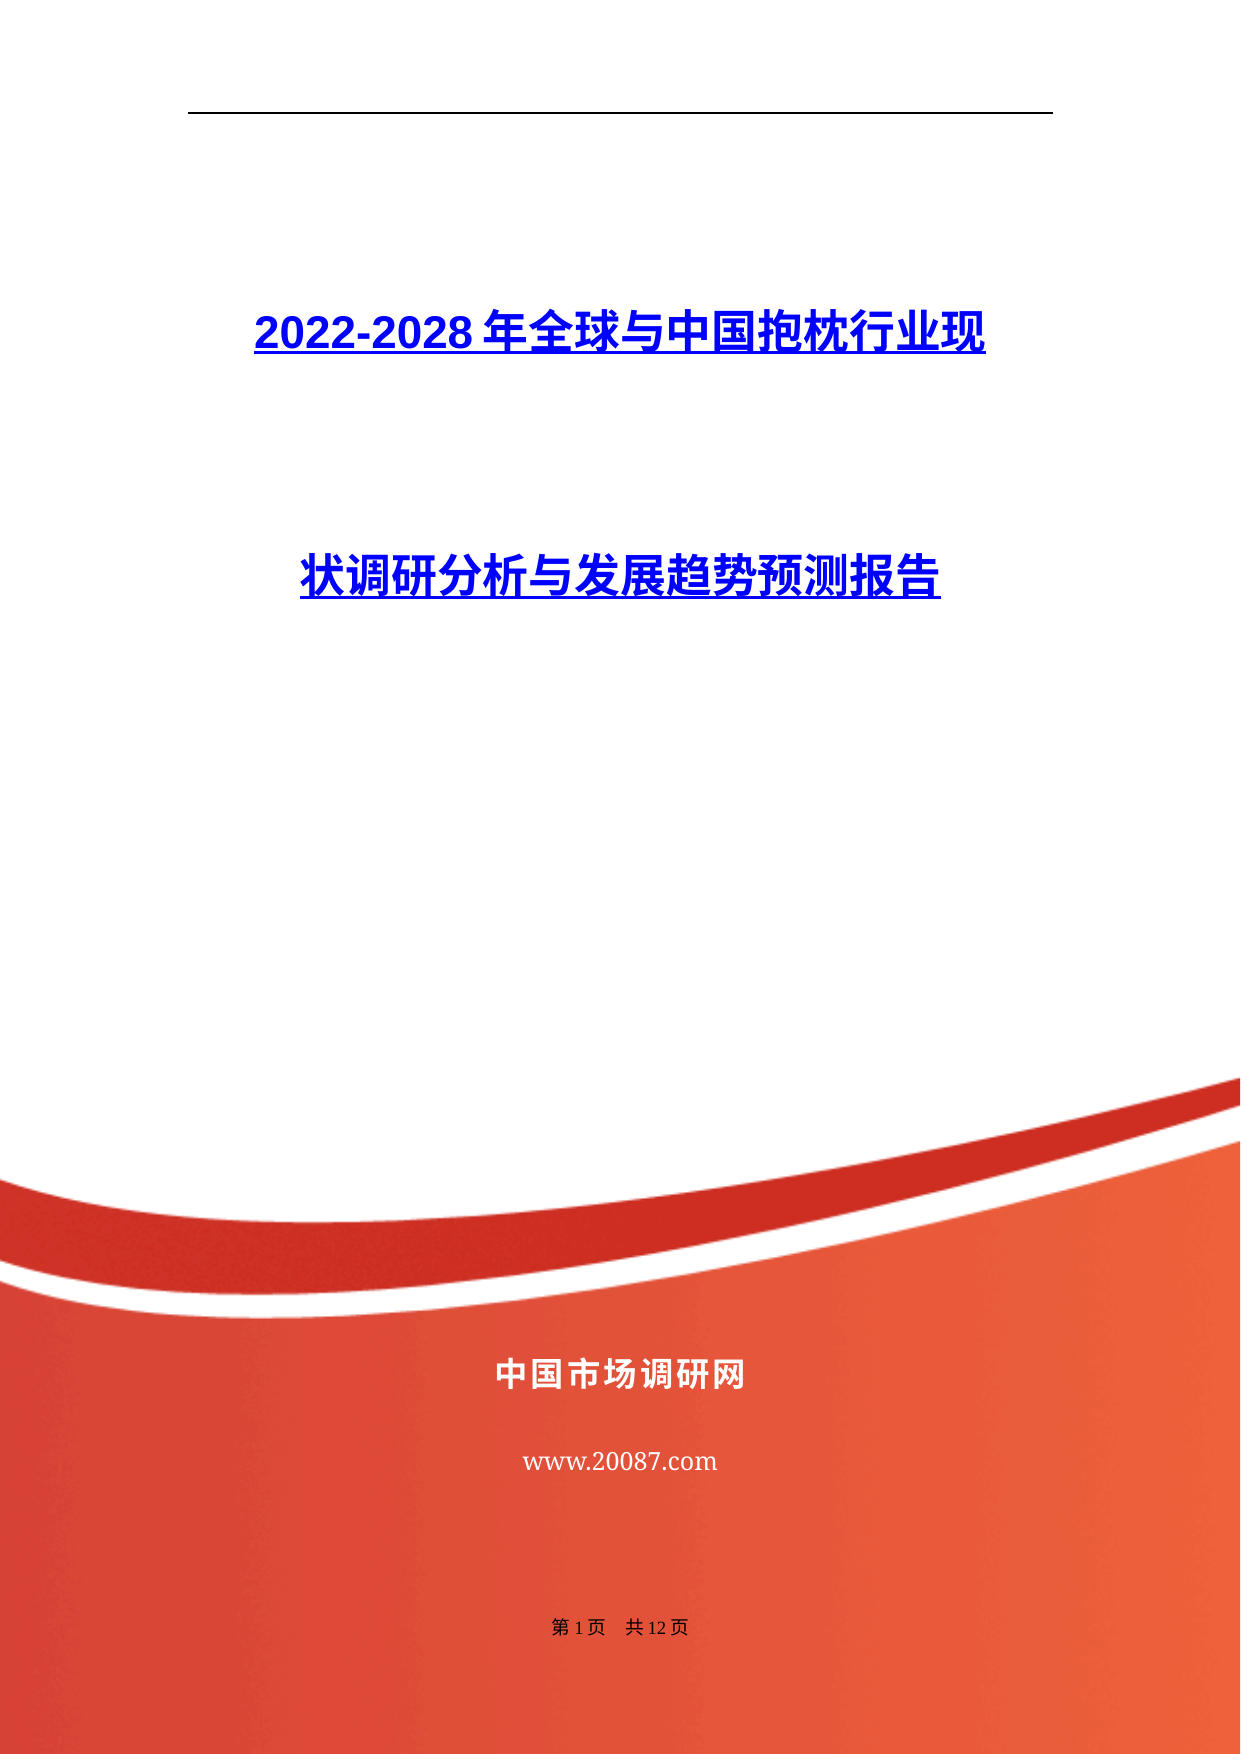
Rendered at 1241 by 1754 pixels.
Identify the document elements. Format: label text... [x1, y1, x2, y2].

text www.20087.com [187, 1428, 1053, 1493]
subtitle 中国市场调研网 [187, 1339, 1053, 1404]
table_header 2022-2028年全球与中国抱枕行业现状调研分析与发展趋势预测报告 [188, 207, 1053, 773]
picture [0, 1006, 1241, 1754]
